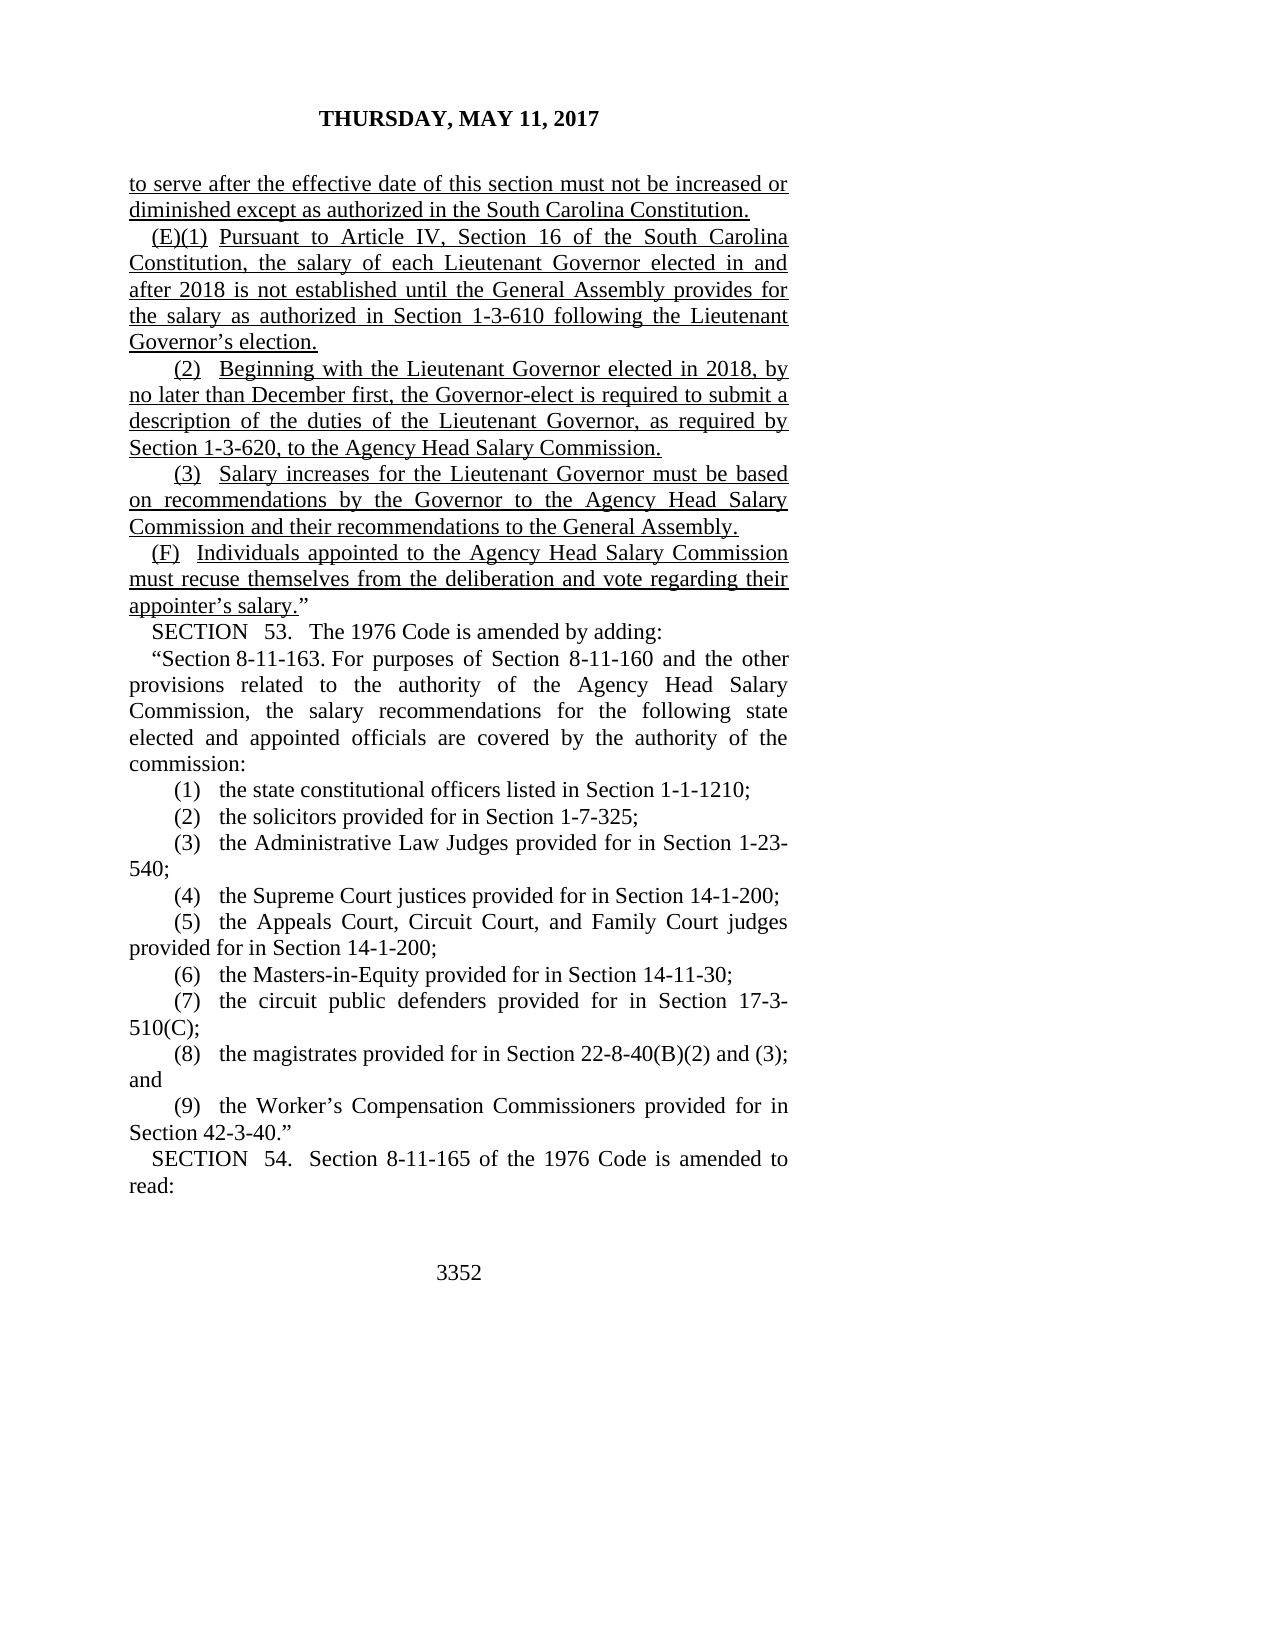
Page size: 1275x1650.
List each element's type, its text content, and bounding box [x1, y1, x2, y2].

text (7) the circuit public defenders provided for in Section 17-3-510(C); [129, 987, 789, 1040]
text (5) the Appeals Court, Circuit Court, and Family Court judges provided for in Section 14-1-200; [129, 908, 789, 961]
text (6) the Masters-in-Equity provided for in Section 14-11-30; [129, 961, 789, 987]
text (F) Individuals appointed to the Agency Head Salary Commission must recuse themselves from the deliberation and vote regarding their appointer’s salary.” [129, 590, 789, 618]
text (2) the solicitors provided for in Section 1-7-325; [129, 803, 789, 829]
text (4) the Supreme Court justices provided for in Section 14-1-200; [129, 882, 789, 908]
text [129, 170, 789, 193]
text “Section 8-11-163. For purposes of Section 8-11-160 and the other provisions related to the authority of the Agency Head Salary Commission, the salary recommendations for the following state elected and appointed officials are covered by the authority of the commission: [129, 644, 789, 776]
text (2) Beginning with the Lieutenant Governor elected in 2018, by no later than December first, the Governor-elect is required to submit a description of the duties of the Lieutenant Governor, as required by Section 1-3-620, to the Agency Head Salary Commission. [129, 431, 789, 460]
text (1) the state constitutional officers listed in Section 1-1-1210; [129, 776, 789, 803]
text SECTION 54. Section 8-11-165 of the 1976 Code is amended to read: [129, 1145, 789, 1198]
text (E)(1) Pursuant to Article IV, Section 16 of the South Carolina Constitution, the salary of each Lieutenant Governor elected in and after 2018 is not established until the General Assembly provides for the salary as authorized in Section 1-3-610 following the Lieutenant Governor’s election. [129, 326, 789, 355]
text (F) Individuals appointed to the Agency Head Salary Commission must recuse themselves from the deliberation and vote regarding their appointer’s salary.” [129, 539, 789, 588]
text (E)(1) Pursuant to Article IV, Section 16 of the South Carolina Constitution, the salary of each Lieutenant Governor elected in and after 2018 is not established until the General Assembly provides for the salary as authorized in Section 1-3-610 following the Lieutenant Governor’s election. [129, 223, 789, 299]
text (8) the magistrates provided for in Section 22-8-40(B)(2) and (3); and [129, 1040, 789, 1093]
text (3) the Administrative Law Judges provided for in Section 1-23-540; [129, 829, 789, 882]
text (3) Salary increases for the Lieutenant Governor must be based on recommendations by the Governor to the Agency Head Salary Commission and their recommendations to the General Assembly. [129, 460, 789, 539]
text (2) Beginning with the Lieutenant Governor elected in 2018, by no later than December first, the Governor-elect is required to submit a description of the duties of the Lieutenant Governor, as required by Section 1-3-620, to the Agency Head Salary Commission. [129, 355, 789, 404]
text (9) the Worker’s Compensation Commissioners provided for in Section 42-3-40.” [129, 1093, 789, 1145]
text (2) Beginning with the Lieutenant Governor elected in 2018, by no later than December first, the Governor-elect is required to submit a description of the duties of the Lieutenant Governor, as required by Section 1-3-620, to the Agency Head Salary Commission. [129, 405, 789, 430]
text SECTION 53. The 1976 Code is amended by adding: [129, 618, 789, 644]
